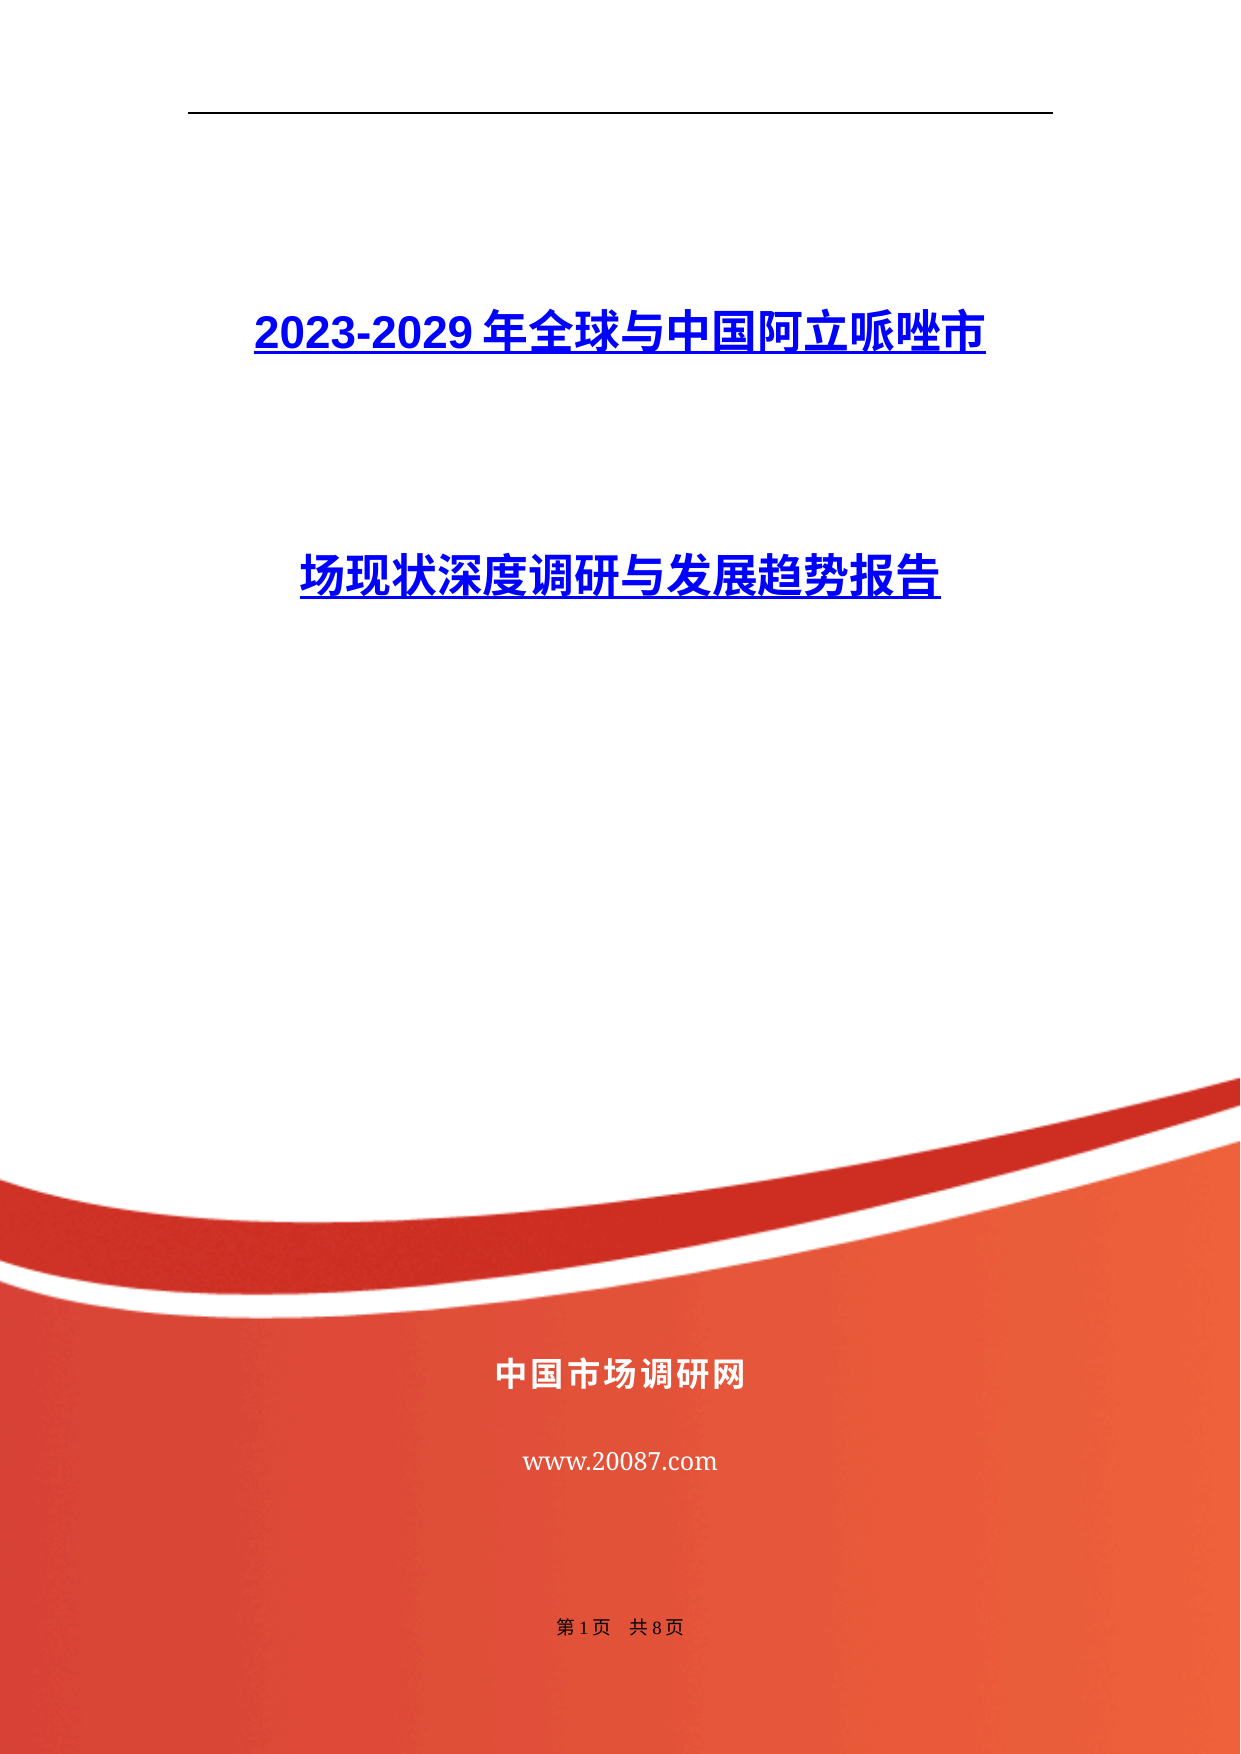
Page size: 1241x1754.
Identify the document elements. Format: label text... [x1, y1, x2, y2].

picture [0, 1006, 1241, 1754]
subtitle 中国市场调研网 [187, 1339, 1053, 1404]
text www.20087.com [187, 1428, 1053, 1493]
table_header 2023-2029年全球与中国阿立哌唑市场现状深度调研与发展趋势报告 [188, 207, 1053, 773]
